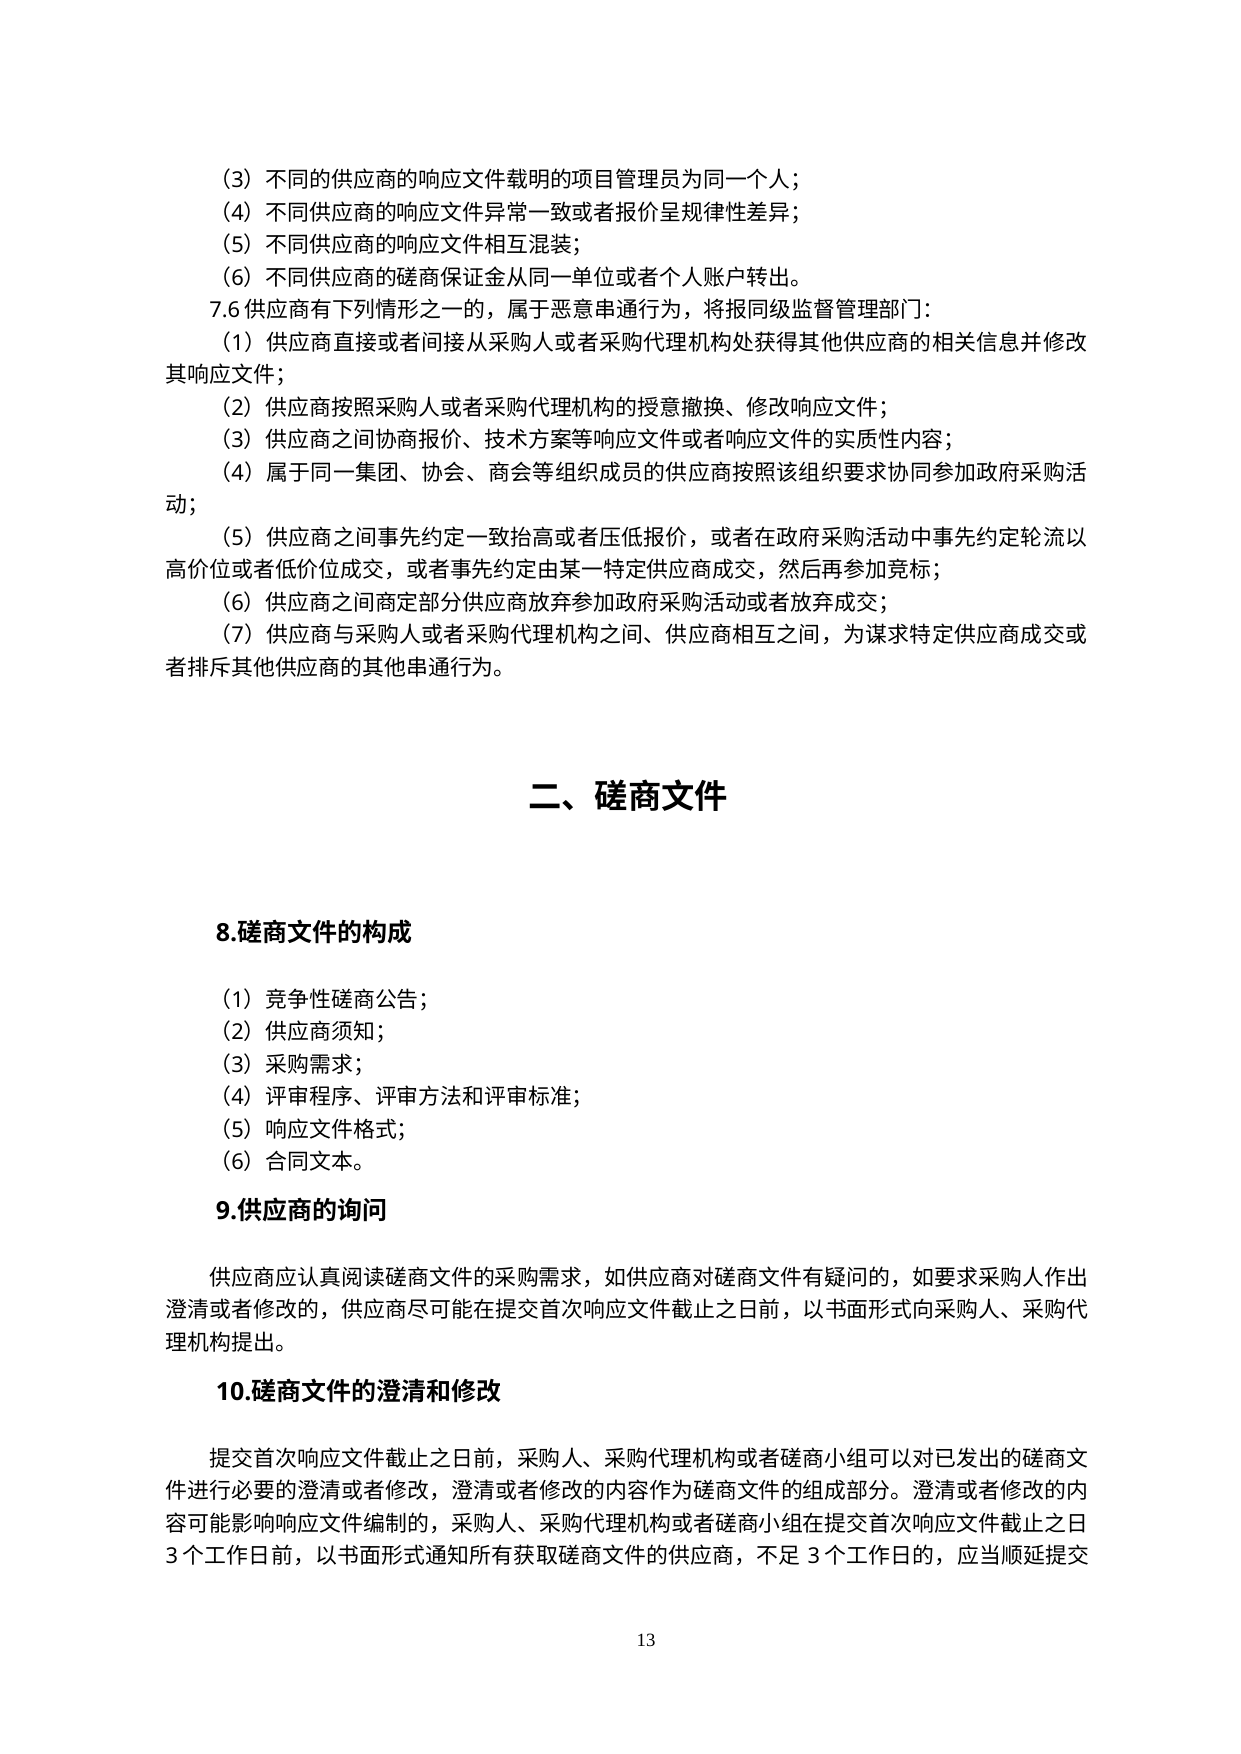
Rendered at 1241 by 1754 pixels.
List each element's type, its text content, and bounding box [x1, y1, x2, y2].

text （6）不同供应商的磋商保证金从同一单位或者个人账户转出。 [165, 259, 1090, 292]
text （2）供应商须知； [165, 1014, 1090, 1046]
text （1）供应商直接或者间接从采购人或者采购代理机构处获得其他供应商的相关信息并修改其响应文件； [165, 324, 1090, 389]
text （4）不同供应商的响应文件异常一致或者报价呈规律性差异； [165, 194, 1090, 227]
text 9.供应商的询问 [165, 1176, 1090, 1241]
text （4）属于同一集团、协会、商会等组织成员的供应商按照该组织要求协同参加政府采购活动； [165, 454, 1090, 519]
text （6）供应商之间商定部分供应商放弃参加政府采购活动或者放弃成交； [165, 584, 1090, 617]
text 二、磋商文件 [165, 762, 1090, 827]
text 10.磋商文件的澄清和修改 [165, 1357, 1090, 1422]
text （4）评审程序、评审方法和评审标准； [165, 1079, 1090, 1111]
text （2）供应商按照采购人或者采购代理机构的授意撤换、修改响应文件； [165, 389, 1090, 422]
text （1）竞争性磋商公告； [165, 981, 1090, 1014]
text 8.磋商文件的构成 [165, 898, 1090, 963]
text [165, 1440, 1090, 1570]
text （3）供应商之间协商报价、技术方案等响应文件或者响应文件的实质性内容； [165, 422, 1090, 454]
text （3）不同的供应商的响应文件载明的项目管理员为同一个人； [165, 162, 1090, 194]
text （7）供应商与采购人或者采购代理机构之间、供应商相互之间，为谋求特定供应商成交或者排斥其他供应商的其他串通行为。 [165, 617, 1090, 682]
text （5）不同供应商的响应文件相互混装； [165, 227, 1090, 259]
text （5）响应文件格式； [165, 1111, 1090, 1144]
text （6）合同文本。 [165, 1144, 1090, 1176]
text 供应商应认真阅读磋商文件的采购需求，如供应商对磋商文件有疑问的，如要求采购人作出澄清或者修改的，供应商尽可能在提交首次响应文件截止之日前，以书面形式向采购人、采购代理机构提出。 [165, 1259, 1090, 1357]
text （3）采购需求； [165, 1046, 1090, 1079]
text （5）供应商之间事先约定一致抬高或者压低报价，或者在政府采购活动中事先约定轮流以高价位或者低价位成交，或者事先约定由某一特定供应商成交，然后再参加竞标； [165, 519, 1090, 584]
text 7.6供应商有下列情形之一的，属于恶意串通行为，将报同级监督管理部门： [165, 292, 1090, 324]
